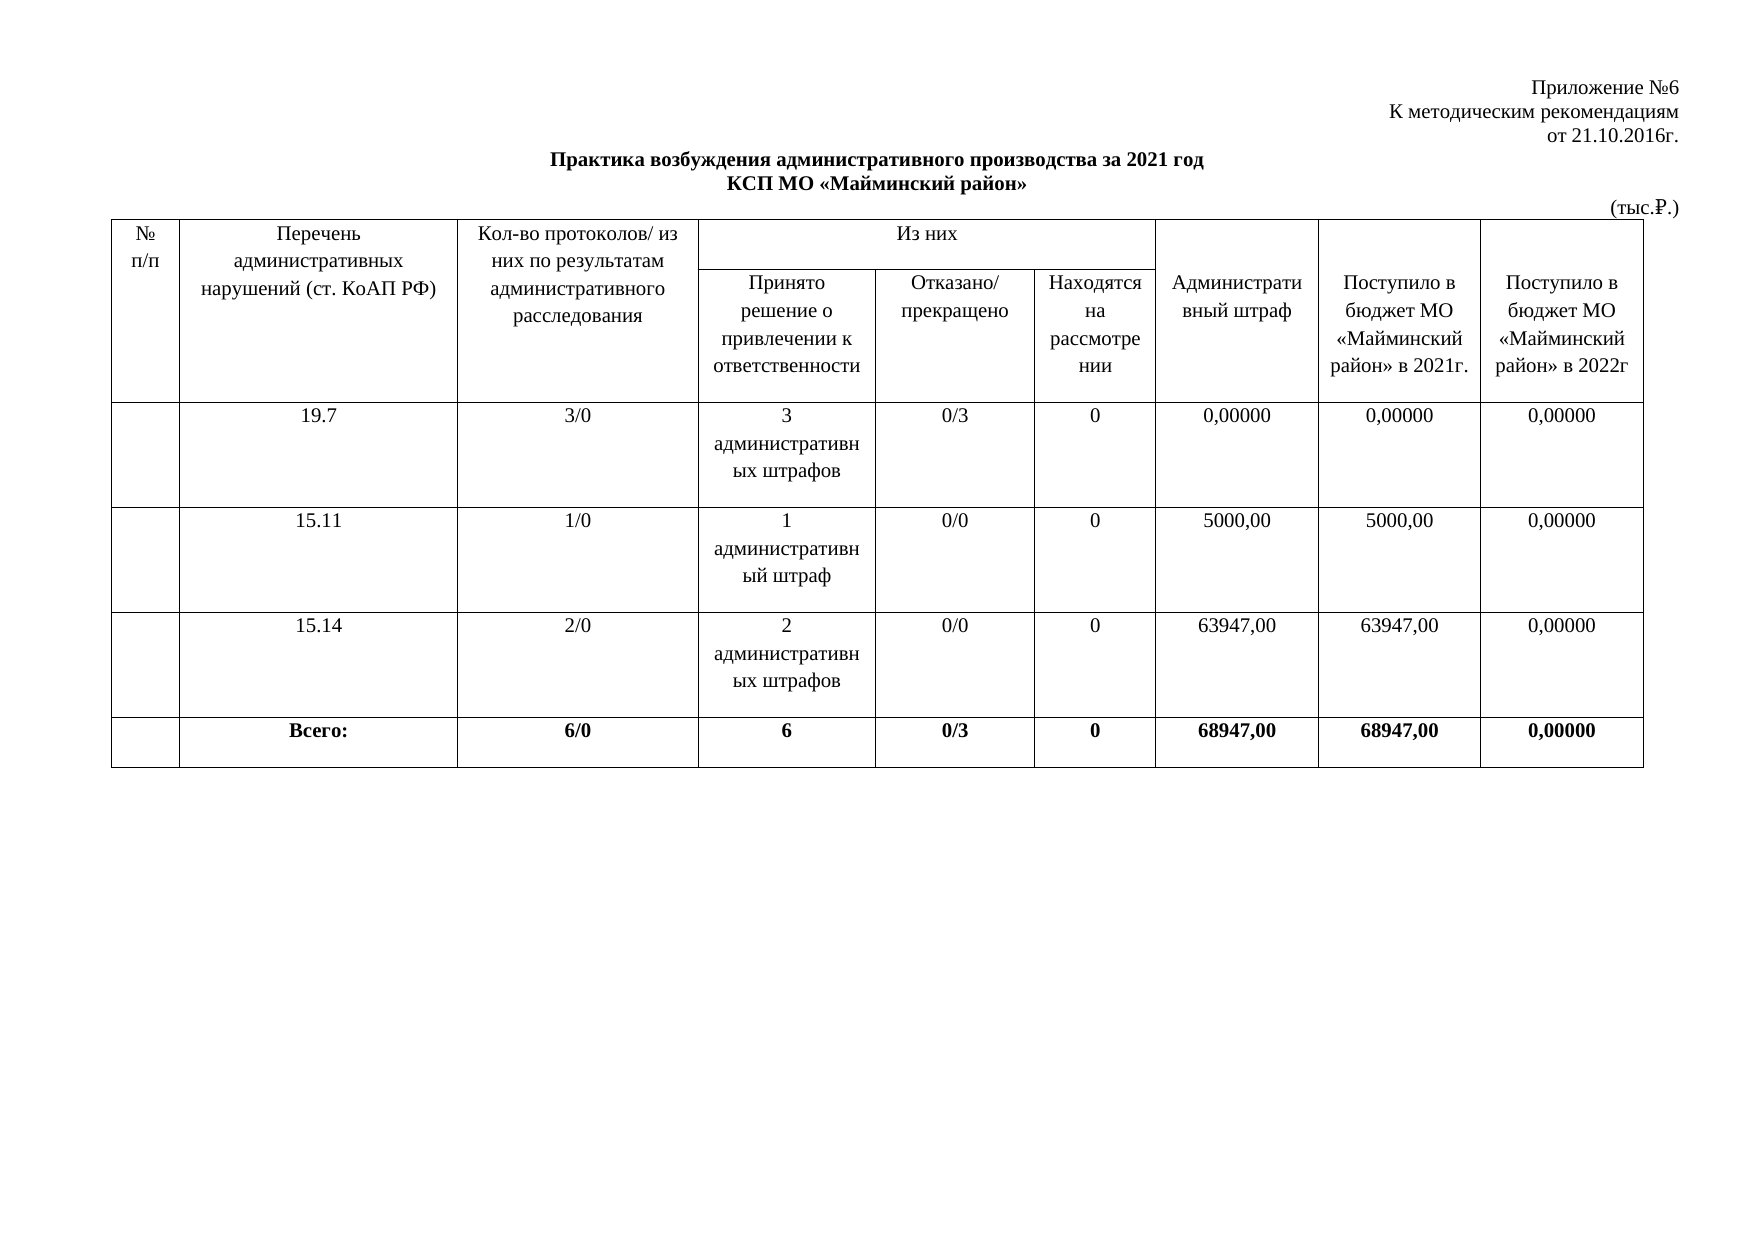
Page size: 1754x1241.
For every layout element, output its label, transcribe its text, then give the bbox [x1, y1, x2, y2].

table_cell 15.14 [180, 613, 457, 717]
table_cell Всего: [180, 718, 457, 767]
table_cell Принято решение о привлечении к ответственности [699, 270, 875, 402]
text Приложение №6 [75, 75, 1679, 99]
table_cell [112, 718, 179, 767]
table_cell 0,00000 [1156, 403, 1318, 507]
table_header Перечень административных нарушений (ст. КоАП РФ) [180, 220, 457, 402]
table_cell [112, 403, 179, 507]
table_cell 2 административных штрафов [699, 613, 875, 717]
table_cell 0 [1035, 508, 1155, 612]
table_cell 5000,00 [1156, 508, 1318, 612]
table_cell 0,00000 [1319, 403, 1480, 507]
table_cell 0/3 [876, 718, 1034, 767]
table_cell 63947,00 [1319, 613, 1480, 717]
table_cell 0/3 [876, 403, 1034, 507]
table_cell 1/0 [458, 508, 698, 612]
table_cell Отказано/прекращено [876, 270, 1034, 402]
text К методическим рекомендациям [75, 99, 1679, 123]
table_cell 0,00000 [1481, 613, 1643, 717]
table_cell [112, 613, 179, 717]
table_cell 15.11 [180, 508, 457, 612]
table_cell 0/0 [876, 613, 1034, 717]
table_cell 0,00000 [1481, 718, 1643, 767]
text КСП МО «Майминский район» [75, 171, 1679, 195]
table_header [1481, 220, 1643, 269]
table_cell 0,00000 [1481, 508, 1643, 612]
table_cell 5000,00 [1319, 508, 1480, 612]
table_cell 68947,00 [1319, 718, 1480, 767]
table_cell 3/0 [458, 403, 698, 507]
table_cell 3 административных штрафов [699, 403, 875, 507]
table_cell 68947,00 [1156, 718, 1318, 767]
table_cell Поступило в бюджет МО «Майминский район» в 2021г. [1319, 269, 1480, 402]
table_cell Административный штраф [1156, 269, 1318, 402]
table_cell Находятся на рассмотрении [1035, 270, 1155, 402]
table_header Из них [699, 220, 1155, 269]
table_header № п/п [112, 220, 179, 402]
table_cell 6/0 [458, 718, 698, 767]
table_cell 0/0 [876, 508, 1034, 612]
table_cell 63947,00 [1156, 613, 1318, 717]
table_cell 0,00000 [1481, 403, 1643, 507]
table_header [1319, 220, 1480, 269]
table_cell 6 [699, 718, 875, 767]
table_cell 2/0 [458, 613, 698, 717]
text Практика возбуждения административного производства за 2021 год [75, 147, 1679, 171]
text (тыс.₽.) [75, 195, 1679, 219]
table_header Кол-во протоколов/ из них по результатам административного расследования [458, 220, 698, 402]
table_cell 0 [1035, 613, 1155, 717]
text от 21.10.2016г. [75, 123, 1679, 147]
table_cell 1 административный штраф [699, 508, 875, 612]
table_cell 19.7 [180, 403, 457, 507]
table_header [1156, 220, 1318, 269]
table_cell 0 [1035, 403, 1155, 507]
table_cell [112, 508, 179, 612]
table_cell Поступило в бюджет МО «Майминский район» в 2022г [1481, 269, 1643, 402]
table_cell 0 [1035, 718, 1155, 767]
